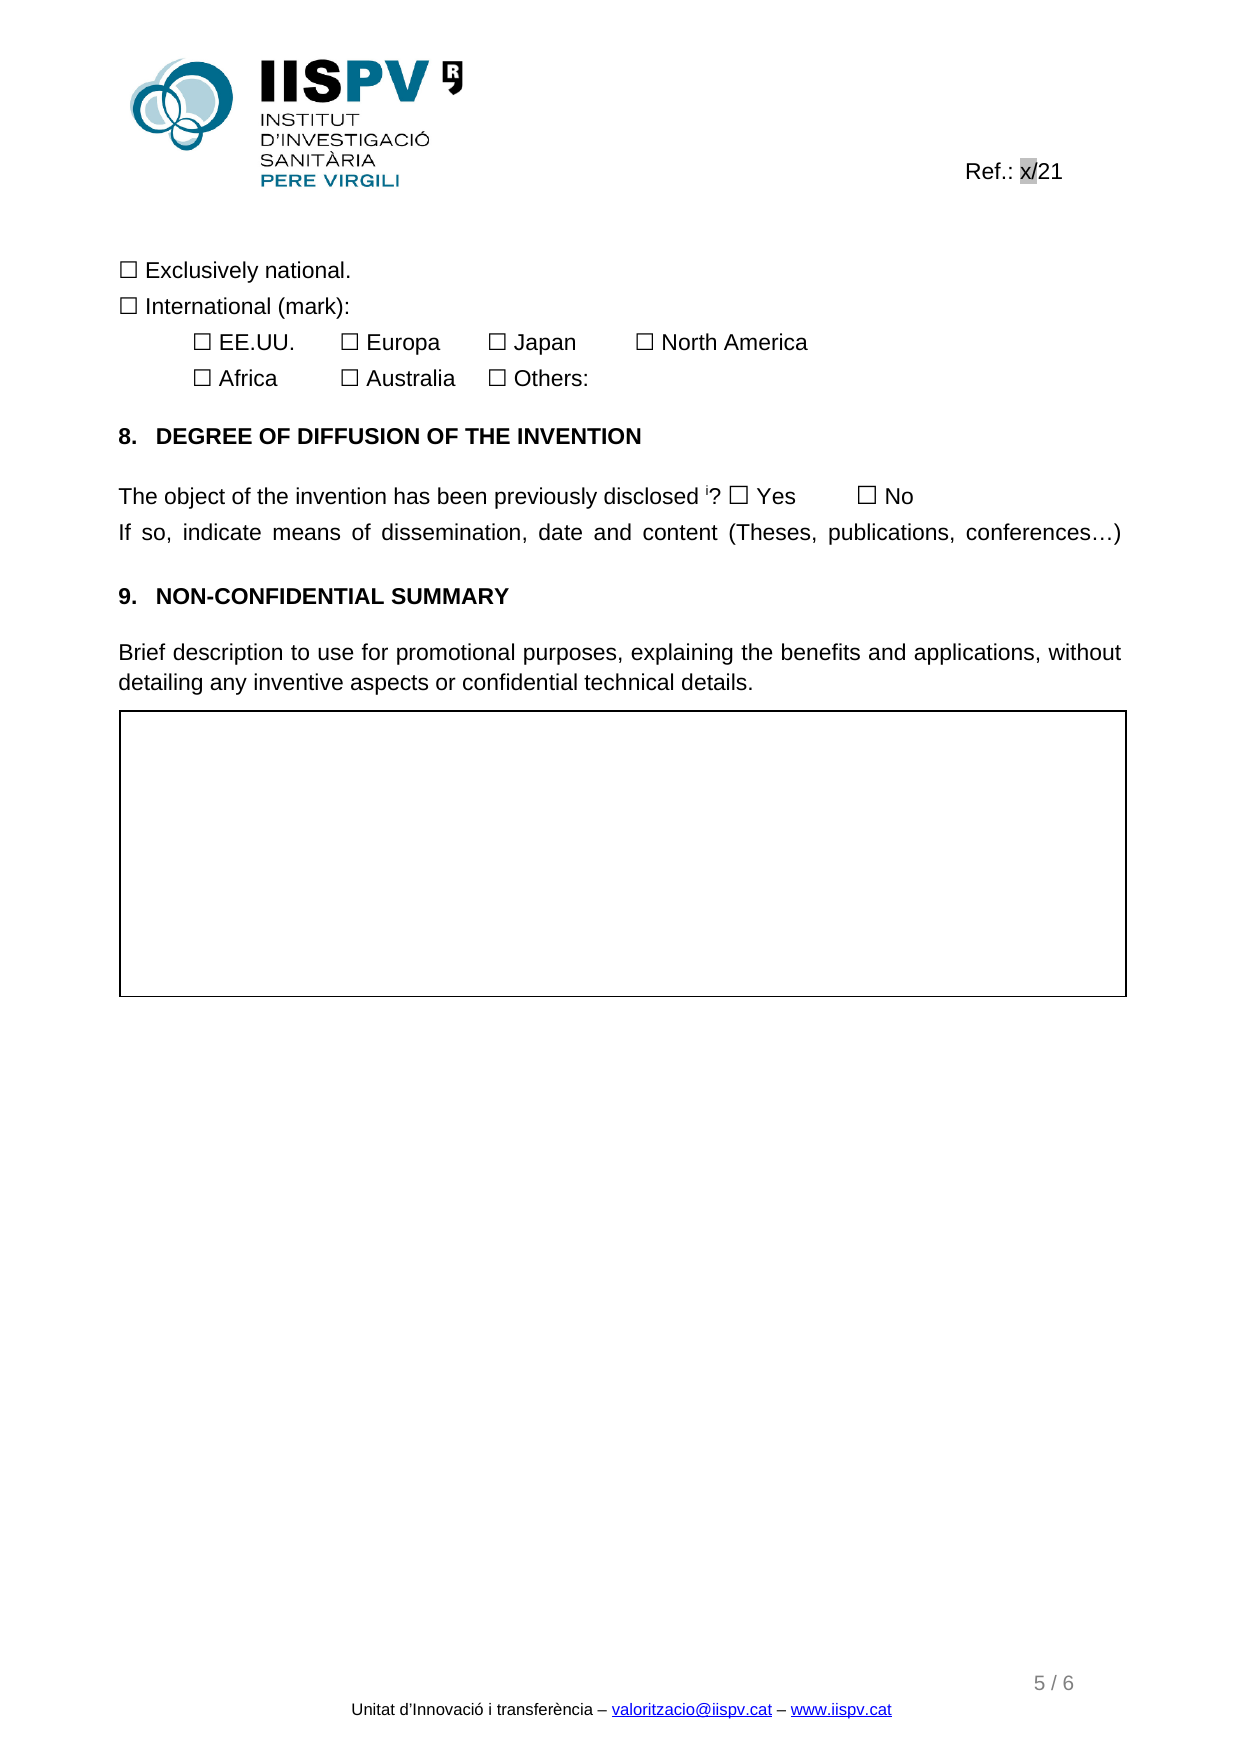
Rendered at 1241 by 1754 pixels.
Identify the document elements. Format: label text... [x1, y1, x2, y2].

text Exclusively national. [118, 254, 1122, 285]
text If so, indicate means of dissemination, date and content (Theses, publications, conferences…) [118, 517, 1122, 579]
text The object of the invention has been previously disclosed ? Yes No [118, 478, 1122, 512]
list DEGREE OF DIFFUSION OF THE INVENTION [118, 423, 1122, 449]
text EE.UU. Europa Japan North America [118, 326, 1122, 357]
list NON-CONFIDENTIAL SUMMARY [118, 583, 1122, 609]
text Brief description to use for promotional purposes, explaining the benefits and applications, without detailing any inventive aspects or confidential technical details. [118, 638, 1122, 695]
text International (mark): [118, 290, 1122, 321]
picture [125, 40, 462, 194]
text Africa Australia Others: [118, 362, 1122, 393]
